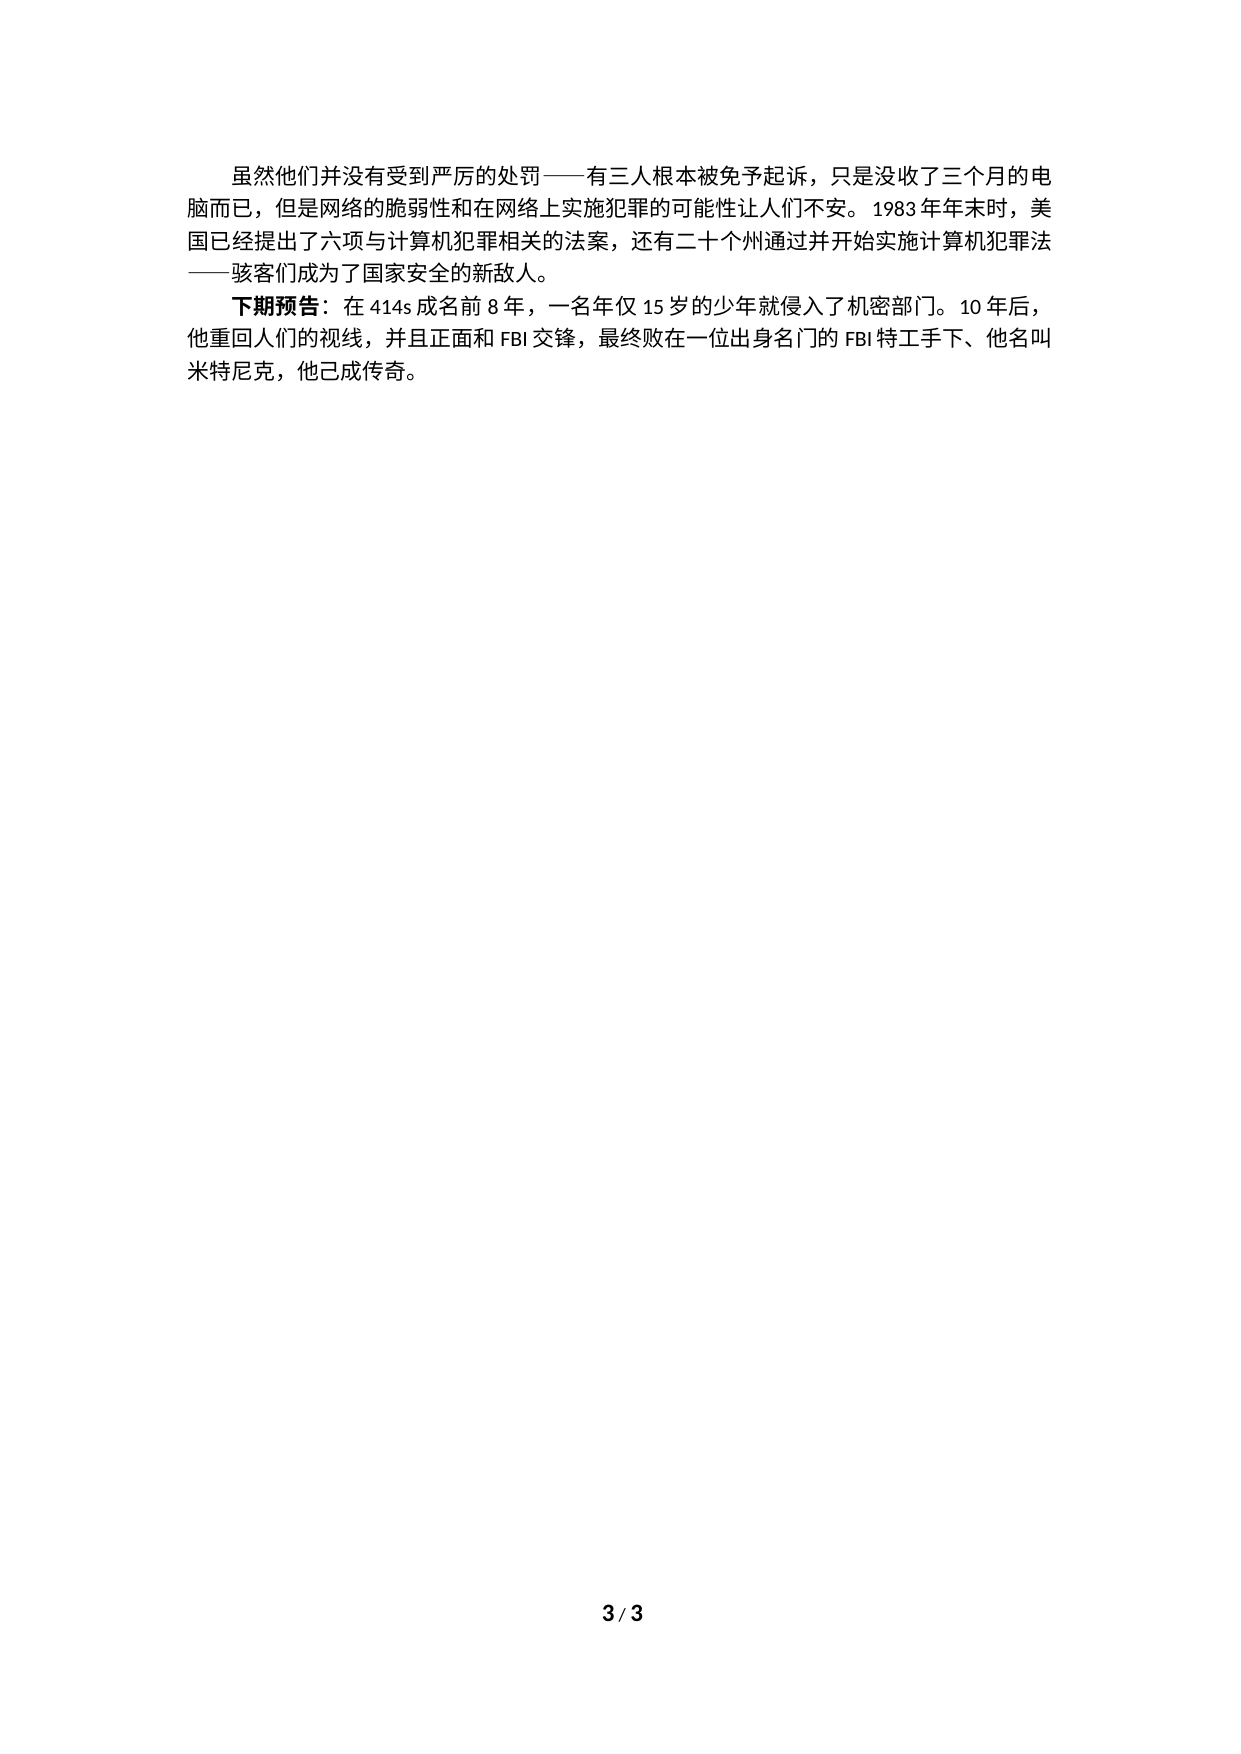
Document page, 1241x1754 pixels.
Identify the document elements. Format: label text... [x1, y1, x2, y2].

text 虽然他们并没有受到严厉的处罚——有三人根本被免予起诉，只是没收了三个月的电脑而已，但是网络的脆弱性和在网络上实施犯罪的可能性让人们不安。1983年年末时，美国已经提出了六项与计算机犯罪相关的法案，还有二十个州通过并开始实施计算机犯罪法——骇客们成为了国家安全的新敌人。 [187, 158, 1053, 288]
text 下期预告：在414s成名前8年，一名年仅15岁的少年就侵入了机密部门。10年后，他重回人们的视线，并且正面和FBI交锋，最终败在一位出身名门的FBI特工手下、他名叫米特尼克，他己成传奇。 [187, 288, 1053, 386]
